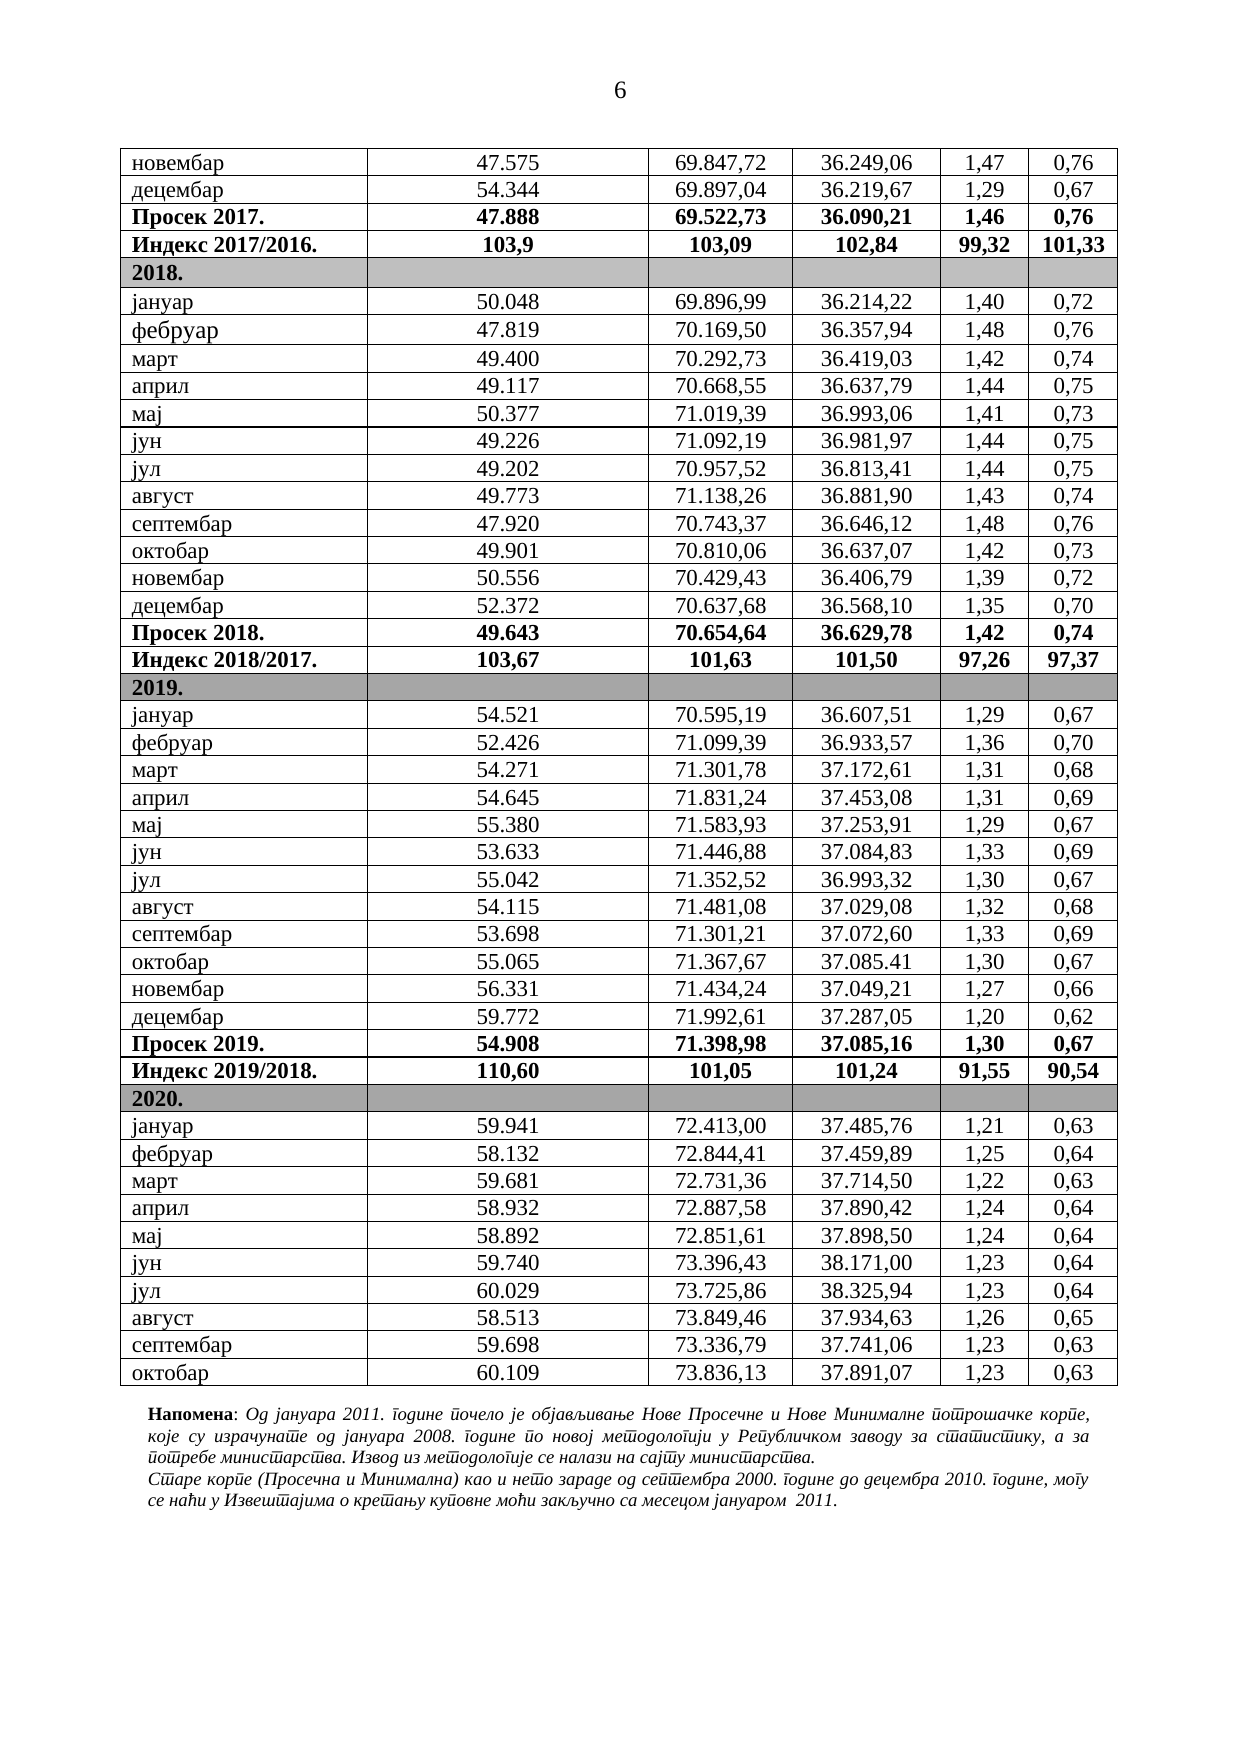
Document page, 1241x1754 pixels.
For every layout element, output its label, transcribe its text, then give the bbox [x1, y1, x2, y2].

table_cell 49.400 [368, 345, 648, 372]
text Старе корпе (Просечна и Минимална) као и нето зараде од септембра 2000. године до децембра 2010. године, могу се наћи у Извештајима о кретању куповне моћи закључно са месецом јануаром 2011. [148, 1468, 1093, 1511]
table_cell 71.446,88 [649, 838, 792, 865]
table_cell 58.132 [368, 1140, 648, 1166]
table_cell 71.992,61 [649, 1003, 792, 1029]
table_cell 49.643 [368, 619, 648, 646]
table_cell април [121, 784, 367, 810]
table_cell 37.287,05 [793, 1003, 940, 1029]
table_cell 36.993,06 [793, 400, 940, 426]
table_cell 0,76 [1029, 510, 1117, 536]
table_cell 36.090,21 [793, 204, 940, 230]
table_cell 58.892 [368, 1222, 648, 1248]
table_cell јун [121, 838, 367, 865]
table_cell 2018. [121, 258, 367, 287]
table_cell 71.301,21 [649, 921, 792, 947]
table_cell [1029, 1085, 1117, 1111]
table_cell 37.891,07 [793, 1359, 940, 1385]
table_cell децембар [121, 176, 367, 202]
table_cell 71.138,26 [649, 482, 792, 508]
table_cell 1,23 [941, 1277, 1028, 1303]
table_cell 1,23 [941, 1249, 1028, 1276]
table_cell 97,37 [1029, 647, 1117, 673]
table_cell [1029, 258, 1117, 287]
table_cell 36.419,03 [793, 345, 940, 372]
table_cell 0,64 [1029, 1195, 1117, 1221]
table_cell 69.847,72 [649, 149, 792, 175]
table_cell 0,69 [1029, 838, 1117, 865]
table_cell 0,75 [1029, 455, 1117, 481]
table_cell 1,21 [941, 1112, 1028, 1139]
table_cell 59.772 [368, 1003, 648, 1029]
table_cell март [121, 1167, 367, 1193]
table_cell октобар [121, 537, 367, 563]
table_cell 36.933,57 [793, 729, 940, 755]
table_cell 70.743,37 [649, 510, 792, 536]
table_cell 73.836,13 [649, 1359, 792, 1385]
table_cell август [121, 1304, 367, 1330]
table_cell август [121, 893, 367, 919]
table_cell 58.932 [368, 1195, 648, 1221]
table_cell 50.048 [368, 288, 648, 314]
table_cell 70.595,19 [649, 701, 792, 728]
table_cell 0,63 [1029, 1359, 1117, 1385]
table_cell 1,32 [941, 893, 1028, 919]
table_cell 59.740 [368, 1249, 648, 1276]
table_cell 2019. [121, 674, 367, 700]
table_cell 36.607,51 [793, 701, 940, 728]
table_cell 73.336,79 [649, 1331, 792, 1358]
table_cell 60.109 [368, 1359, 648, 1385]
table_cell 59.698 [368, 1331, 648, 1358]
table_cell 0,72 [1029, 288, 1117, 314]
table_cell 1,46 [941, 204, 1028, 230]
table_cell април [121, 1195, 367, 1221]
table_cell 1,48 [941, 315, 1028, 344]
table_cell 1,48 [941, 510, 1028, 536]
table_cell 70.810,06 [649, 537, 792, 563]
table_cell 47.920 [368, 510, 648, 536]
table_cell 1,31 [941, 756, 1028, 782]
table_cell 1,33 [941, 921, 1028, 947]
table_cell 54.271 [368, 756, 648, 782]
table_cell 54.645 [368, 784, 648, 810]
table_cell 0,76 [1029, 315, 1117, 344]
table_cell 0,74 [1029, 619, 1117, 646]
table_cell 1,36 [941, 729, 1028, 755]
table_cell 0,76 [1029, 204, 1117, 230]
table_cell 0,73 [1029, 400, 1117, 426]
table_cell 47.888 [368, 204, 648, 230]
table_cell 1,31 [941, 784, 1028, 810]
table_cell 0,64 [1029, 1249, 1117, 1276]
table_cell 38.325,94 [793, 1277, 940, 1303]
table_cell 1,29 [941, 811, 1028, 837]
table_cell 0,64 [1029, 1277, 1117, 1303]
table_cell [368, 674, 648, 700]
table_cell 37.085,16 [793, 1030, 940, 1056]
table_cell 47.819 [368, 315, 648, 344]
table_cell Просек 2019. [121, 1030, 367, 1056]
table_cell 71.398,98 [649, 1030, 792, 1056]
table_cell новембар [121, 564, 367, 591]
table_cell 59.941 [368, 1112, 648, 1139]
table_cell 72.731,36 [649, 1167, 792, 1193]
table_cell 72.413,00 [649, 1112, 792, 1139]
table_cell 36.813,41 [793, 455, 940, 481]
table_cell 1,47 [941, 149, 1028, 175]
table_cell 55.065 [368, 948, 648, 974]
table_cell 101,33 [1029, 231, 1117, 257]
table_cell 103,67 [368, 647, 648, 673]
table_cell 71.099,39 [649, 729, 792, 755]
table_cell 0,67 [1029, 866, 1117, 892]
table_cell мај [121, 811, 367, 837]
table_cell 49.117 [368, 373, 648, 399]
table_cell 70.169,50 [649, 315, 792, 344]
table_cell децембар [121, 1003, 367, 1029]
table_cell 0,63 [1029, 1167, 1117, 1193]
table_cell 72.844,41 [649, 1140, 792, 1166]
table_cell 1,22 [941, 1167, 1028, 1193]
table_cell 69.522,73 [649, 204, 792, 230]
table_cell [649, 674, 792, 700]
table_cell 38.171,00 [793, 1249, 940, 1276]
table_cell 0,72 [1029, 564, 1117, 591]
table_cell 1,43 [941, 482, 1028, 508]
table_cell 1,40 [941, 288, 1028, 314]
table_cell 0,67 [1029, 1030, 1117, 1056]
table_cell новембар [121, 975, 367, 1002]
table_cell јул [121, 1277, 367, 1303]
table_cell фебруар [121, 729, 367, 755]
table_cell 0,66 [1029, 975, 1117, 1002]
table_cell 1,44 [941, 428, 1028, 454]
table_cell 54.521 [368, 701, 648, 728]
table_cell март [121, 345, 367, 372]
table_cell 0,68 [1029, 893, 1117, 919]
table_cell 1,42 [941, 537, 1028, 563]
table_cell 0,64 [1029, 1222, 1117, 1248]
table_cell 36.249,06 [793, 149, 940, 175]
table_cell 1,23 [941, 1359, 1028, 1385]
table_cell 71.481,08 [649, 893, 792, 919]
table_cell 37.085.41 [793, 948, 940, 974]
table_cell 0,70 [1029, 592, 1117, 618]
table_cell 101,50 [793, 647, 940, 673]
table_cell [368, 1085, 648, 1111]
table_cell 0,64 [1029, 1140, 1117, 1166]
table_cell 36.357,94 [793, 315, 940, 344]
table_cell [941, 1085, 1028, 1111]
table_cell 36.646,12 [793, 510, 940, 536]
table_cell 36.637,07 [793, 537, 940, 563]
table_cell 1,30 [941, 866, 1028, 892]
table_cell Индекс 2019/2018. [121, 1058, 367, 1084]
table_cell октобар [121, 1359, 367, 1385]
table_cell 70.957,52 [649, 455, 792, 481]
table_cell 0,62 [1029, 1003, 1117, 1029]
table_cell 1,24 [941, 1195, 1028, 1221]
table_cell 71.019,39 [649, 400, 792, 426]
table_cell 55.042 [368, 866, 648, 892]
table_cell 50.556 [368, 564, 648, 591]
table_cell 37.741,06 [793, 1331, 940, 1358]
text Напомена: Од јануара 2011. године почело је објављивање Нове Просечне и Нове Минималне потрошачке корпе, које су израчунате од јануара 2008. године по новој методологији у Републичком заводу за статистику, а за потребе министарства. Извод из методологије се налази на сајту министарства. [148, 1403, 1093, 1468]
table_cell 0,69 [1029, 784, 1117, 810]
table_cell 1,25 [941, 1140, 1028, 1166]
table_cell мај [121, 1222, 367, 1248]
table_cell 0,63 [1029, 1112, 1117, 1139]
table_cell 73.849,46 [649, 1304, 792, 1330]
table_cell 1,39 [941, 564, 1028, 591]
table_cell Просек 2017. [121, 204, 367, 230]
table_cell 53.633 [368, 838, 648, 865]
table_cell 0,67 [1029, 948, 1117, 974]
table_cell 71.583,93 [649, 811, 792, 837]
table_cell 91,55 [941, 1058, 1028, 1084]
table_cell Индекс 2018/2017. [121, 647, 367, 673]
table_cell 49.226 [368, 428, 648, 454]
table_cell април [121, 373, 367, 399]
table_cell 110,60 [368, 1058, 648, 1084]
table_cell Просек 2018. [121, 619, 367, 646]
table_cell 1,20 [941, 1003, 1028, 1029]
table_cell децембар [121, 592, 367, 618]
table_cell 1,26 [941, 1304, 1028, 1330]
table_cell 52.372 [368, 592, 648, 618]
table_cell 37.084,83 [793, 838, 940, 865]
table_cell 37.253,91 [793, 811, 940, 837]
table_cell 71.301,78 [649, 756, 792, 782]
table_cell 0,74 [1029, 345, 1117, 372]
table_cell 60.029 [368, 1277, 648, 1303]
table_cell 0,70 [1029, 729, 1117, 755]
table_cell 0,67 [1029, 176, 1117, 202]
table_cell 1,30 [941, 1030, 1028, 1056]
table_cell [649, 1085, 792, 1111]
table_cell 0,74 [1029, 482, 1117, 508]
table_cell 47.575 [368, 149, 648, 175]
table_cell 1,33 [941, 838, 1028, 865]
table_cell 55.380 [368, 811, 648, 837]
table_cell 1,44 [941, 455, 1028, 481]
table_cell 54.115 [368, 893, 648, 919]
table_cell мај [121, 400, 367, 426]
table_cell 37.485,76 [793, 1112, 940, 1139]
table_cell 1,42 [941, 345, 1028, 372]
table_cell фебруар [121, 315, 367, 344]
table_cell 37.172,61 [793, 756, 940, 782]
table_cell 52.426 [368, 729, 648, 755]
table_cell 0,65 [1029, 1304, 1117, 1330]
table_cell 37.890,42 [793, 1195, 940, 1221]
table_cell 101,63 [649, 647, 792, 673]
table_cell 0,63 [1029, 1331, 1117, 1358]
table_cell 90,54 [1029, 1058, 1117, 1084]
table_cell 36.981,97 [793, 428, 940, 454]
table_cell [793, 258, 940, 287]
table_cell 71.367,67 [649, 948, 792, 974]
table_cell [649, 258, 792, 287]
table_cell [793, 674, 940, 700]
table_cell 103,9 [368, 231, 648, 257]
table_cell 70.429,43 [649, 564, 792, 591]
table_cell 37.898,50 [793, 1222, 940, 1248]
table_cell септембар [121, 510, 367, 536]
table_cell 49.901 [368, 537, 648, 563]
table_cell 37.072,60 [793, 921, 940, 947]
table_cell 1,44 [941, 373, 1028, 399]
table_cell Индекс 2017/2016. [121, 231, 367, 257]
table_cell новембар [121, 149, 367, 175]
table_cell јануар [121, 1112, 367, 1139]
table_cell 71.434,24 [649, 975, 792, 1002]
table_cell 54.344 [368, 176, 648, 202]
table_cell 73.725,86 [649, 1277, 792, 1303]
table_cell јануар [121, 288, 367, 314]
table_cell 0,75 [1029, 428, 1117, 454]
table_cell 101,05 [649, 1058, 792, 1084]
table_cell 101,24 [793, 1058, 940, 1084]
table_cell 36.568,10 [793, 592, 940, 618]
table_cell 54.908 [368, 1030, 648, 1056]
table_cell 36.406,79 [793, 564, 940, 591]
table_cell 53.698 [368, 921, 648, 947]
table_cell 37.049,21 [793, 975, 940, 1002]
table_cell октобар [121, 948, 367, 974]
table_cell март [121, 756, 367, 782]
table_cell 37.714,50 [793, 1167, 940, 1193]
table_cell 36.637,79 [793, 373, 940, 399]
table_cell 36.993,32 [793, 866, 940, 892]
table_cell 1,29 [941, 176, 1028, 202]
table_cell 58.513 [368, 1304, 648, 1330]
table_cell 36.219,67 [793, 176, 940, 202]
table_cell 1,27 [941, 975, 1028, 1002]
table_cell 72.887,58 [649, 1195, 792, 1221]
table_cell 49.773 [368, 482, 648, 508]
table_cell 1,24 [941, 1222, 1028, 1248]
table_cell 70.292,73 [649, 345, 792, 372]
table_cell 2020. [121, 1085, 367, 1111]
table_cell 37.459,89 [793, 1140, 940, 1166]
table_cell јул [121, 866, 367, 892]
table_cell 0,67 [1029, 701, 1117, 728]
table_cell јануар [121, 701, 367, 728]
table_cell 99,32 [941, 231, 1028, 257]
table_cell 1,41 [941, 400, 1028, 426]
table_cell 70.637,68 [649, 592, 792, 618]
table_cell 59.681 [368, 1167, 648, 1193]
table_cell 102,84 [793, 231, 940, 257]
table_cell [941, 674, 1028, 700]
table_cell 0,73 [1029, 537, 1117, 563]
table_cell 50.377 [368, 400, 648, 426]
table_cell 0,67 [1029, 811, 1117, 837]
table_cell 71.831,24 [649, 784, 792, 810]
table_cell 69.896,99 [649, 288, 792, 314]
table_cell 37.453,08 [793, 784, 940, 810]
table_cell 1,23 [941, 1331, 1028, 1358]
table_cell 36.629,78 [793, 619, 940, 646]
table_cell 36.881,90 [793, 482, 940, 508]
table_cell 71.092,19 [649, 428, 792, 454]
table_cell септембар [121, 1331, 367, 1358]
table_cell [1029, 674, 1117, 700]
table_cell jун [121, 1249, 367, 1276]
table_cell 1,42 [941, 619, 1028, 646]
table_cell 49.202 [368, 455, 648, 481]
table_cell фебруар [121, 1140, 367, 1166]
table_cell 73.396,43 [649, 1249, 792, 1276]
table_cell 37.029,08 [793, 893, 940, 919]
table_cell септембар [121, 921, 367, 947]
table_cell 1,35 [941, 592, 1028, 618]
table_cell 0,75 [1029, 373, 1117, 399]
table_cell 37.934,63 [793, 1304, 940, 1330]
table_cell 56.331 [368, 975, 648, 1002]
table_cell јул [121, 455, 367, 481]
table_cell 36.214,22 [793, 288, 940, 314]
table_cell 0,68 [1029, 756, 1117, 782]
table_cell 0,76 [1029, 149, 1117, 175]
table_cell 0,69 [1029, 921, 1117, 947]
table_cell 71.352,52 [649, 866, 792, 892]
table_cell 69.897,04 [649, 176, 792, 202]
table_cell јун [121, 428, 367, 454]
table_cell [368, 258, 648, 287]
table_cell 72.851,61 [649, 1222, 792, 1248]
table_cell [941, 258, 1028, 287]
table_cell 1,29 [941, 701, 1028, 728]
table_cell 1,30 [941, 948, 1028, 974]
table_cell август [121, 482, 367, 508]
table_cell 97,26 [941, 647, 1028, 673]
table_cell [793, 1085, 940, 1111]
table_cell 70.654,64 [649, 619, 792, 646]
table_cell 70.668,55 [649, 373, 792, 399]
table_cell 103,09 [649, 231, 792, 257]
